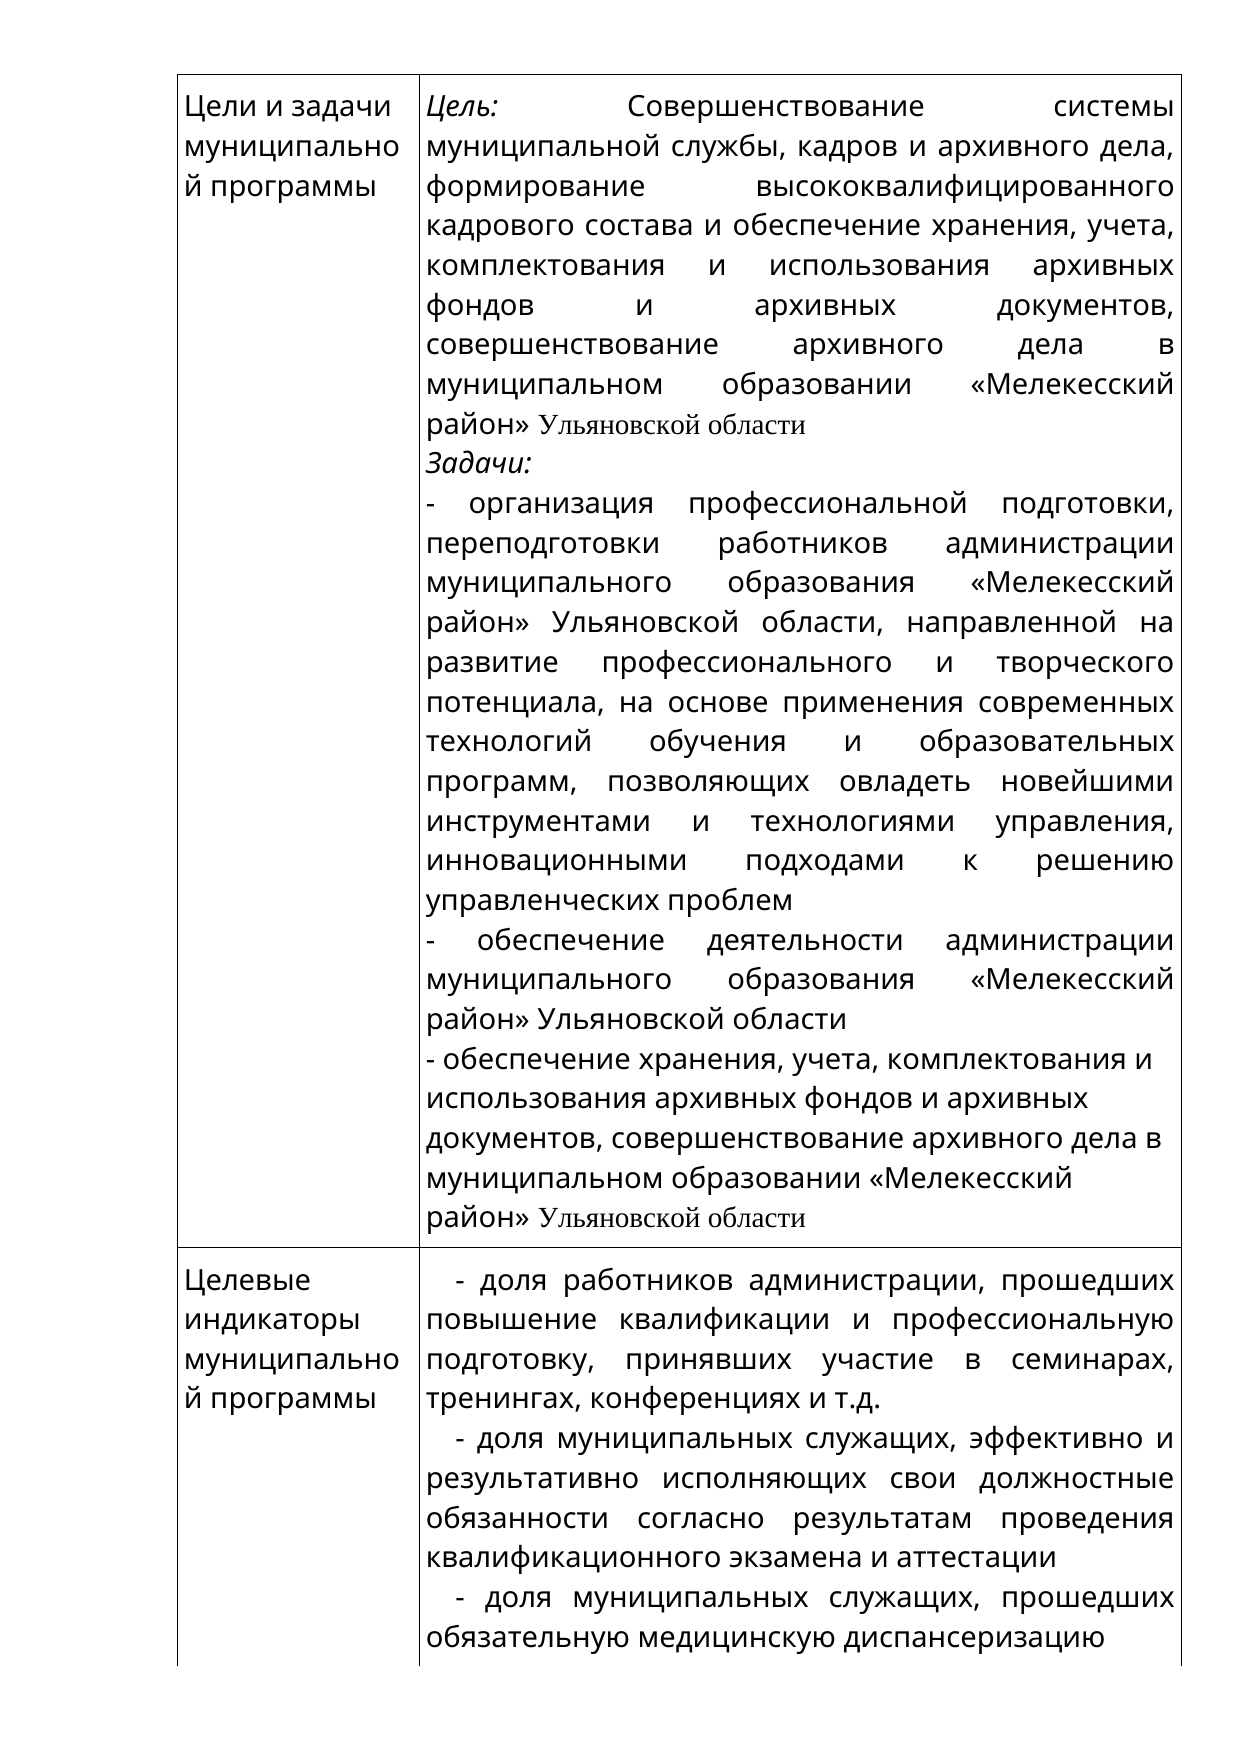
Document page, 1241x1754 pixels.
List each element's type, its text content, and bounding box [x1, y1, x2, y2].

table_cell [178, 1248, 419, 1666]
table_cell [420, 1248, 1181, 1666]
table_cell Цель: Совершенствование системы муниципальной службы, кадров и архивного дела, формирование высококвалифицированного кадрового состава и обеспечение хранения, учета, комплектования и использования архивных фондов и архивных документов, совершенствование архивного дела в муниципальном образовании «Мелекесский район» Ульяновской области Задачи: - организация профессиональной подготовки, переподготовки работников администрации муниципального образования «Мелекесский район» Ульяновской области, направленной на развитие профессионального и творческого потенциала, на основе применения современных технологий обучения и образовательных программ, позволяющих овладеть новейшими инструментами и технологиями управления, инновационными подходами к решению управленческих проблем - обеспечение деятельности администрации муниципального образования «Мелекесский район» Ульяновской области - обеспечение хранения, учета, комплектования и использования архивных фондов и архивных документов, совершенствование архивного дела в муниципальном образовании «Мелекесский район» Ульяновской области [420, 75, 1181, 1247]
table_cell Цели и задачи муниципальной программы [178, 75, 419, 1247]
